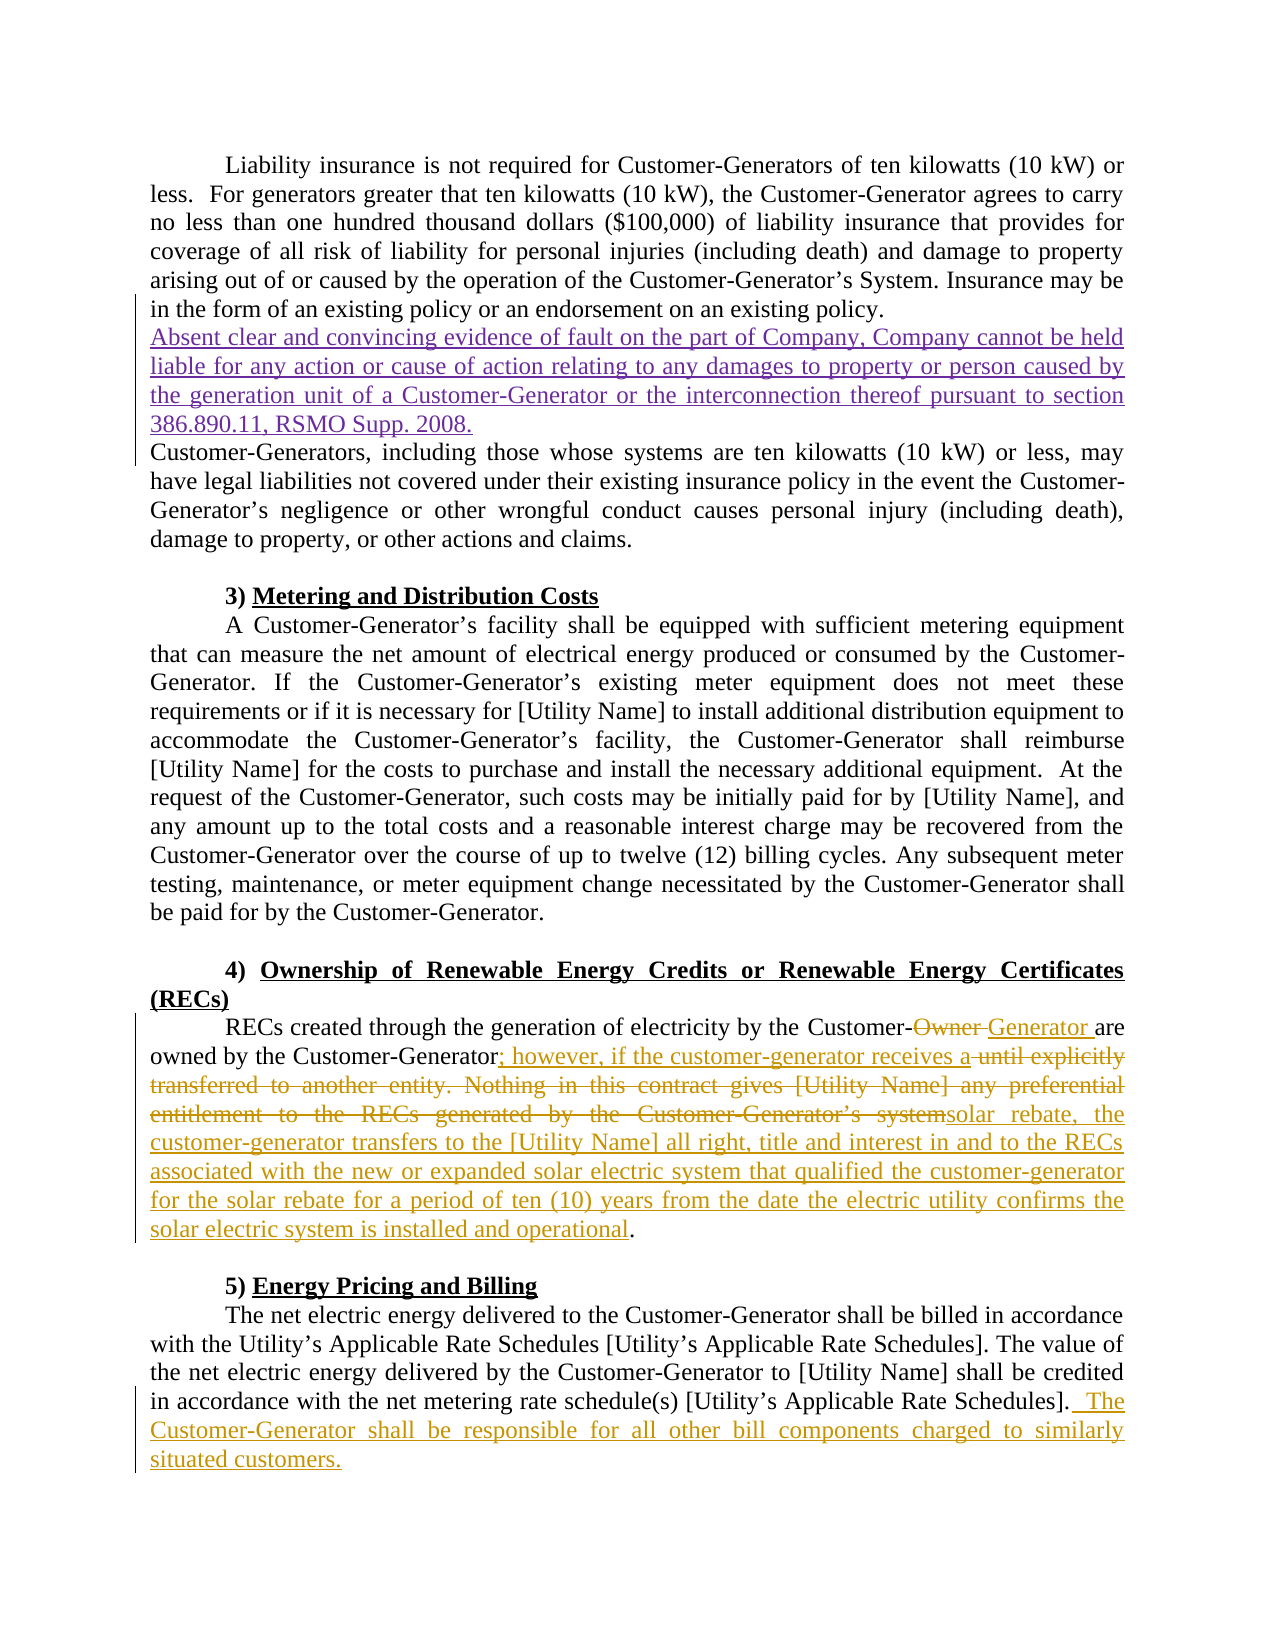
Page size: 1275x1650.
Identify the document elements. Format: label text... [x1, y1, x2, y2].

text RECs created through the generation of electricity by the customer-are owned by the customer-generator. [150, 1211, 1125, 1242]
text RECs created through the generation of electricity by the customer-are owned by the customer-generator. [150, 1087, 1125, 1181]
text 4) Ownership of Renewable Energy Credits or Renewable Energy Certificates (RECs) [150, 955, 1125, 1012]
text Customer-generators, including those whose systems are ten kilowatts (10 kW) or less, may have legal liabilities not covered under their existing insurance policy in the event the customer-generator’s negligence or other wrongful conduct causes personal injury (including death), damage to property, or other actions and claims. [150, 437, 1125, 552]
text Liability insurance is not required for Customer-Generators of ten kilowatts (10 kW) or less. For generators greater that ten kilowatts (10 kW), the Customer-Generator agrees to carry no less than one hundred thousand dollars ($100,000) of liability insurance that provides for coverage of all risk of liability for personal injuries (including death) and damage to property arising out of or caused by the operation of the Customer-Generator’s System. Insurance may be in the form of an existing policy or an endorsement on an existing policy. [150, 150, 1125, 322]
text RECs created through the generation of electricity by the customer-are owned by the customer-generator. [150, 1183, 1125, 1210]
text A customer-generator’s facility shall be equipped with sufficient metering equipment that can measure the net amount of electrical energy produced or consumed by the customer-generator. If the customer-generator’s existing meter equipment does not meet these requirements or if it is necessary for [Utility Name] to install additional distribution equipment to accommodate the customer-generator’s facility, the customer-generator shall reimburse [Utility Name] for the costs to purchase and install the necessary additional equipment. At the request of the customer-generator, such costs may be initially paid for by [Utility Name], and any amount up to the total costs and a reasonable interest charge may be recovered from the customer-generator over the course of up to twelve (12) billing cycles. Any subsequent meter testing, maintenance, or meter equipment change necessitated by the customer-generator shall be paid for by the customer-generator. [150, 610, 1125, 926]
text RECs created through the generation of electricity by the customer-are owned by the customer-generator. [150, 1012, 1125, 1086]
text 3) Metering and Distribution Costs [150, 581, 1125, 610]
text The net electric energy delivered to the Customer-Generator shall be billed in accordance with the Utility’s Applicable Rate Schedules [Utility’s Applicable Rate Schedules]. The value of the net electric energy delivered by the Customer-Generator to [Utility Name] shall be credited in accordance with the net metering rate schedule(s) [Utility’s Applicable Rate Schedules]. [150, 1441, 1125, 1472]
text 5) Energy Pricing and Billing [150, 1271, 1125, 1300]
text The net electric energy delivered to the Customer-Generator shall be billed in accordance with the Utility’s Applicable Rate Schedules [Utility’s Applicable Rate Schedules]. The value of the net electric energy delivered by the Customer-Generator to [Utility Name] shall be credited in accordance with the net metering rate schedule(s) [Utility’s Applicable Rate Schedules]. [150, 1300, 1125, 1440]
